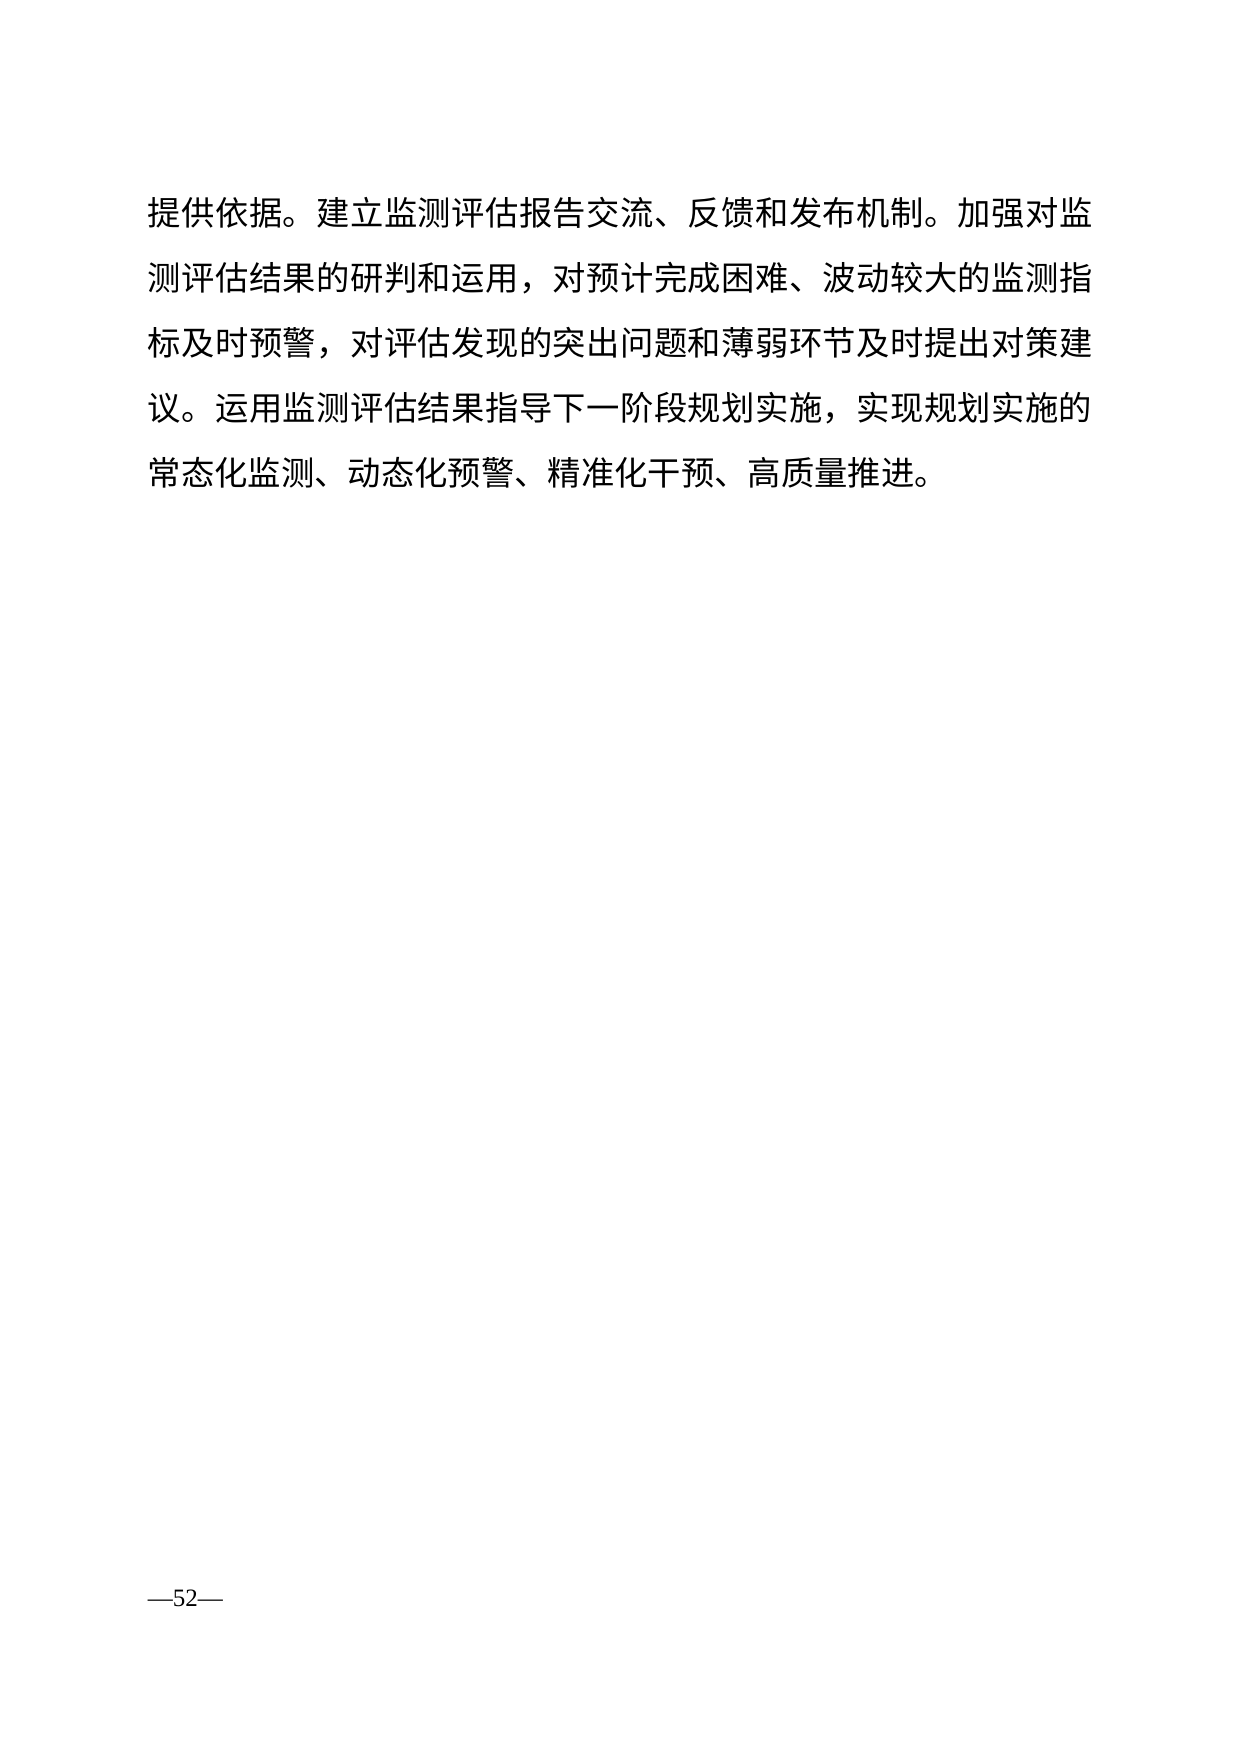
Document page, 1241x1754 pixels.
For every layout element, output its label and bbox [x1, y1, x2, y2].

text [148, 178, 1093, 503]
